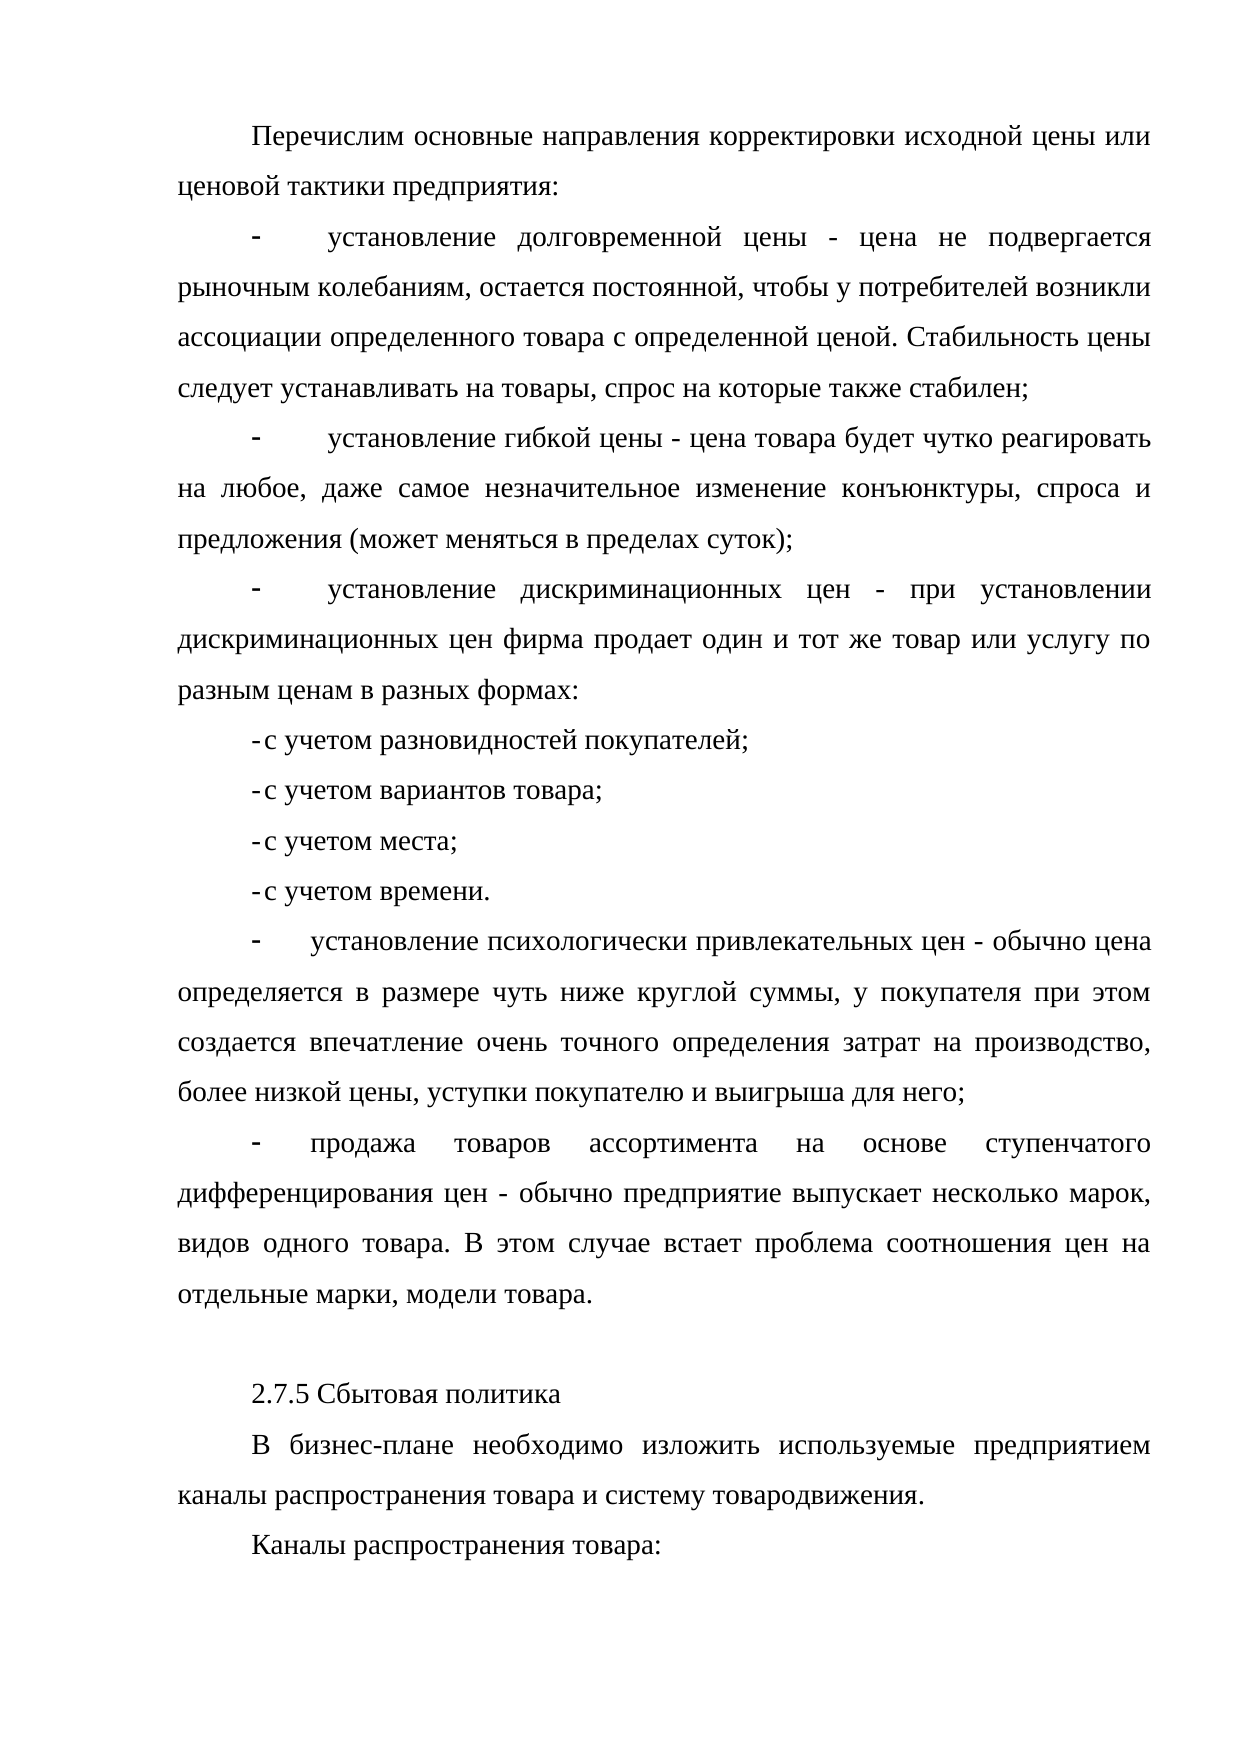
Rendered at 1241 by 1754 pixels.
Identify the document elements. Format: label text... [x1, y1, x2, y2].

list продажа товаров ассортимента на основе ступенчатого дифференцирования цен - обычно предприятие выпускает несколько марок, видов одного товара. В этом случае встает проблема соотношения цен на отдельные марки, модели товара. [177, 1125, 1152, 1309]
list с учетом времени. [177, 873, 1152, 907]
list с учетом вариантов товара; [177, 772, 1152, 806]
list с учетом места; [177, 823, 1152, 856]
list установление гибкой цены - цена товара будет чутко реагировать на любое, даже самое незначительное изменение конъюнктуры, спроса и предложения (может меняться в пределах суток); [177, 420, 1152, 554]
text 2.7.5 Сбытовая политика [177, 1376, 1152, 1410]
list установление долговременной цены - цена не подвергается рыночным колебаниям, остается постоянной, чтобы у потребителей возникли ассоциации определенного товара с определенной ценой. Стабильность цены следует устанавливать на товары, спрос на которые также стабилен; [177, 219, 1152, 403]
list установление психологически привлекательных цен - обычно цена определяется в размере чуть ниже круглой суммы, у покупателя при этом создается впечатление очень точного определения затрат на производство, более низкой цены, уступки покупателю и выигрыша для него; [177, 923, 1152, 1108]
text Каналы распространения товара: [177, 1527, 1152, 1561]
text Перечислим основные направления корректировки исходной цены или ценовой тактики предприятия: [177, 118, 1152, 202]
text В бизнес-плане необходимо изложить используемые предприятием каналы распространения товара и систему товародвижения. [177, 1427, 1152, 1511]
list установление дискриминационных цен - при установлении дискриминационных цен фирма продает один и тот же товар или услугу по разным ценам в разных формах: [177, 571, 1152, 705]
list с учетом разновидностей покупателей; [177, 722, 1152, 756]
